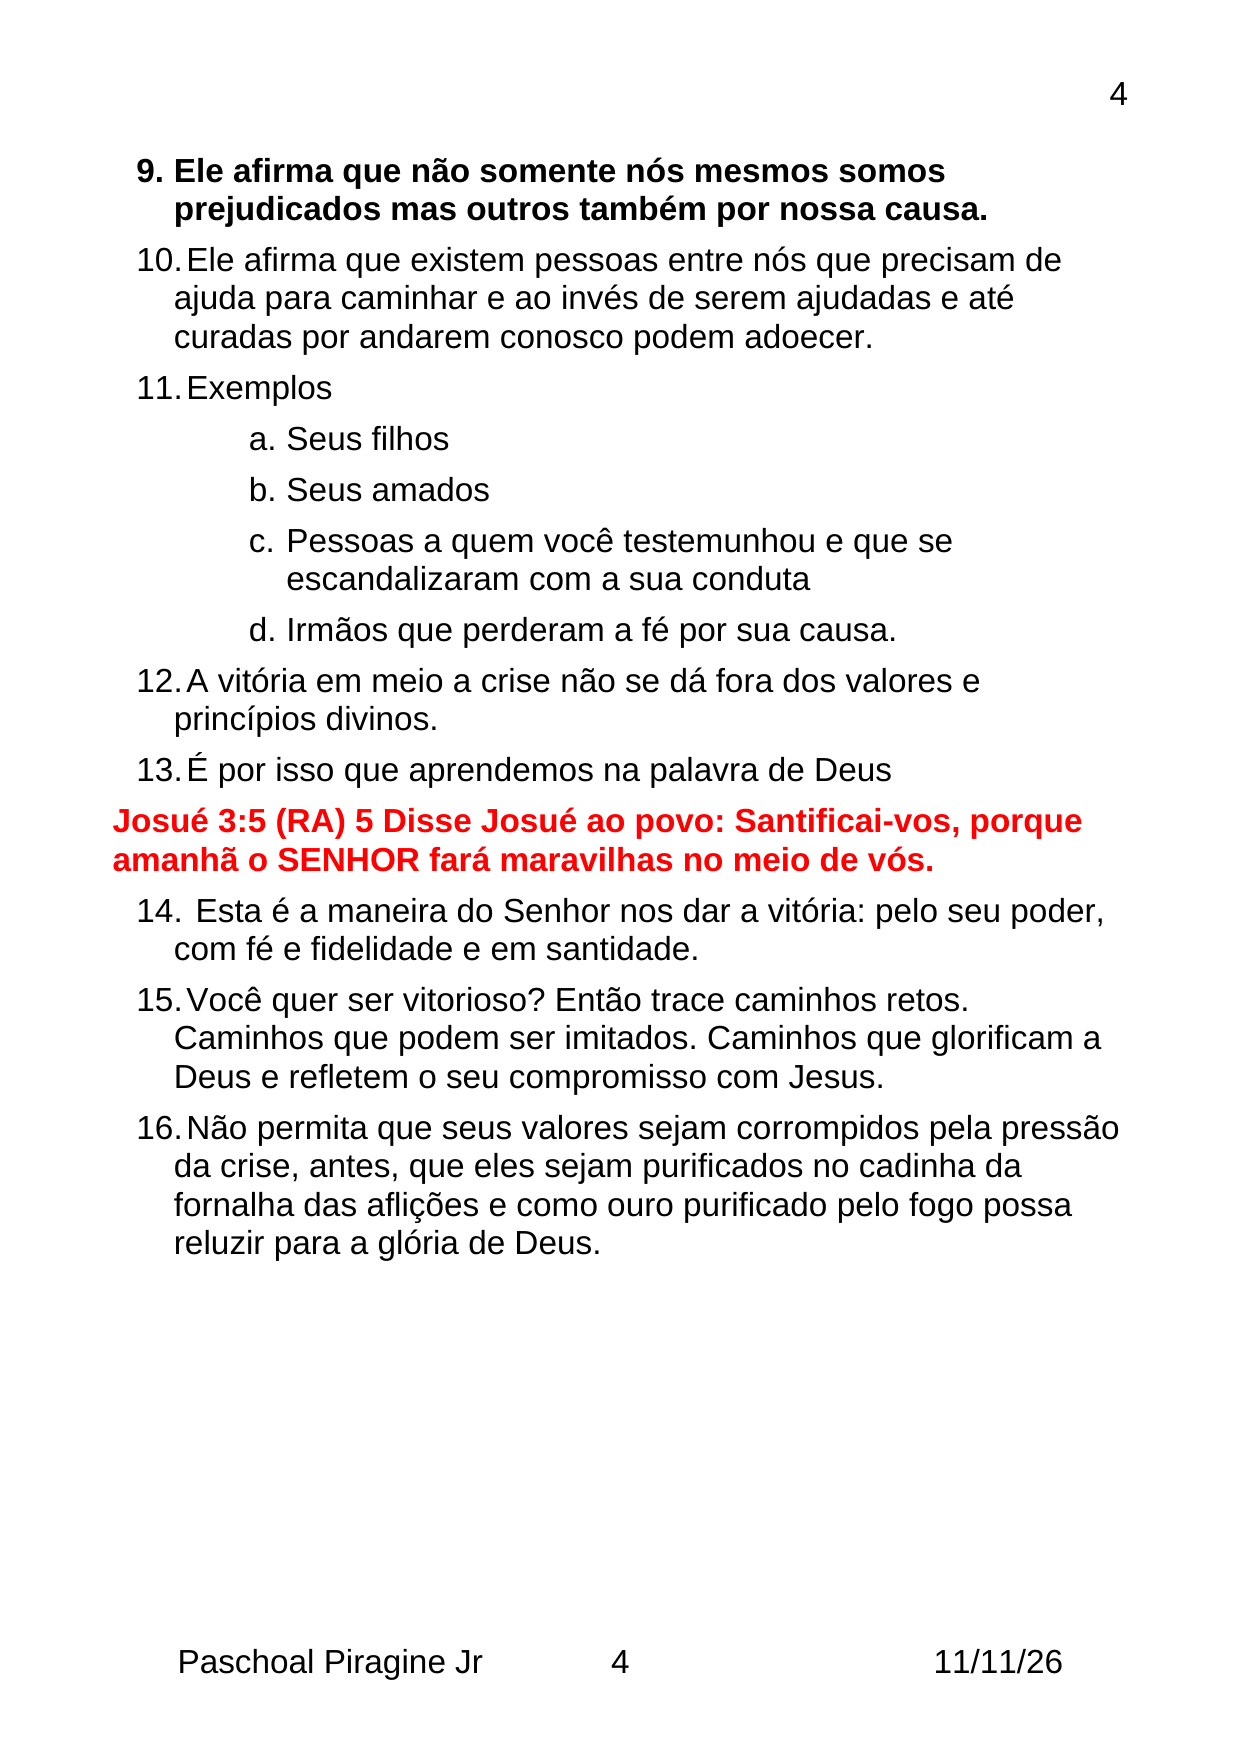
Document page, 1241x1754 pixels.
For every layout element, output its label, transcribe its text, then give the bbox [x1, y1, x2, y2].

text Josué 3:5 (RA) 5 Disse Josué ao povo: Santificai-vos, porque amanhã o SENHOR fará maravilhas no meio de vós. [112, 801, 1128, 878]
text A vitória em meio a crise não se dá fora dos valores e princípios divinos. [136, 661, 1128, 738]
text Você quer ser vitorioso? Então trace caminhos retos. Caminhos que podem ser imitados. Caminhos que glorificam a Deus e refletem o seu compromisso com Jesus. [136, 980, 1128, 1095]
list Seus filhos [249, 419, 1128, 457]
list Seus amados [249, 470, 1128, 508]
text Esta é a maneira do Senhor nos dar a vitória: pelo seu poder, com fé e fidelidade e em santidade. [136, 891, 1128, 967]
list Pessoas a quem você testemunhou e que se escandalizaram com a sua conduta [249, 521, 1128, 597]
text Não permita que seus valores sejam corrompidos pela pressão da crise, antes, que eles sejam purificados no cadinha da fornalha das aflições e como ouro purificado pelo fogo possa reluzir para a glória de Deus. [136, 1108, 1128, 1262]
text É por isso que aprendemos na palavra de Deus [136, 750, 1128, 789]
text Exemplos [136, 368, 1128, 406]
text Ele afirma que existem pessoas entre nós que precisam de ajuda para caminhar e ao invés de serem ajudadas e até curadas por andarem conosco podem adoecer. [136, 240, 1128, 355]
list Irmãos que perderam a fé por sua causa. [249, 610, 1128, 648]
text Ele afirma que não somente nós mesmos somos prejudicados mas outros também por nossa causa. [136, 151, 1128, 227]
